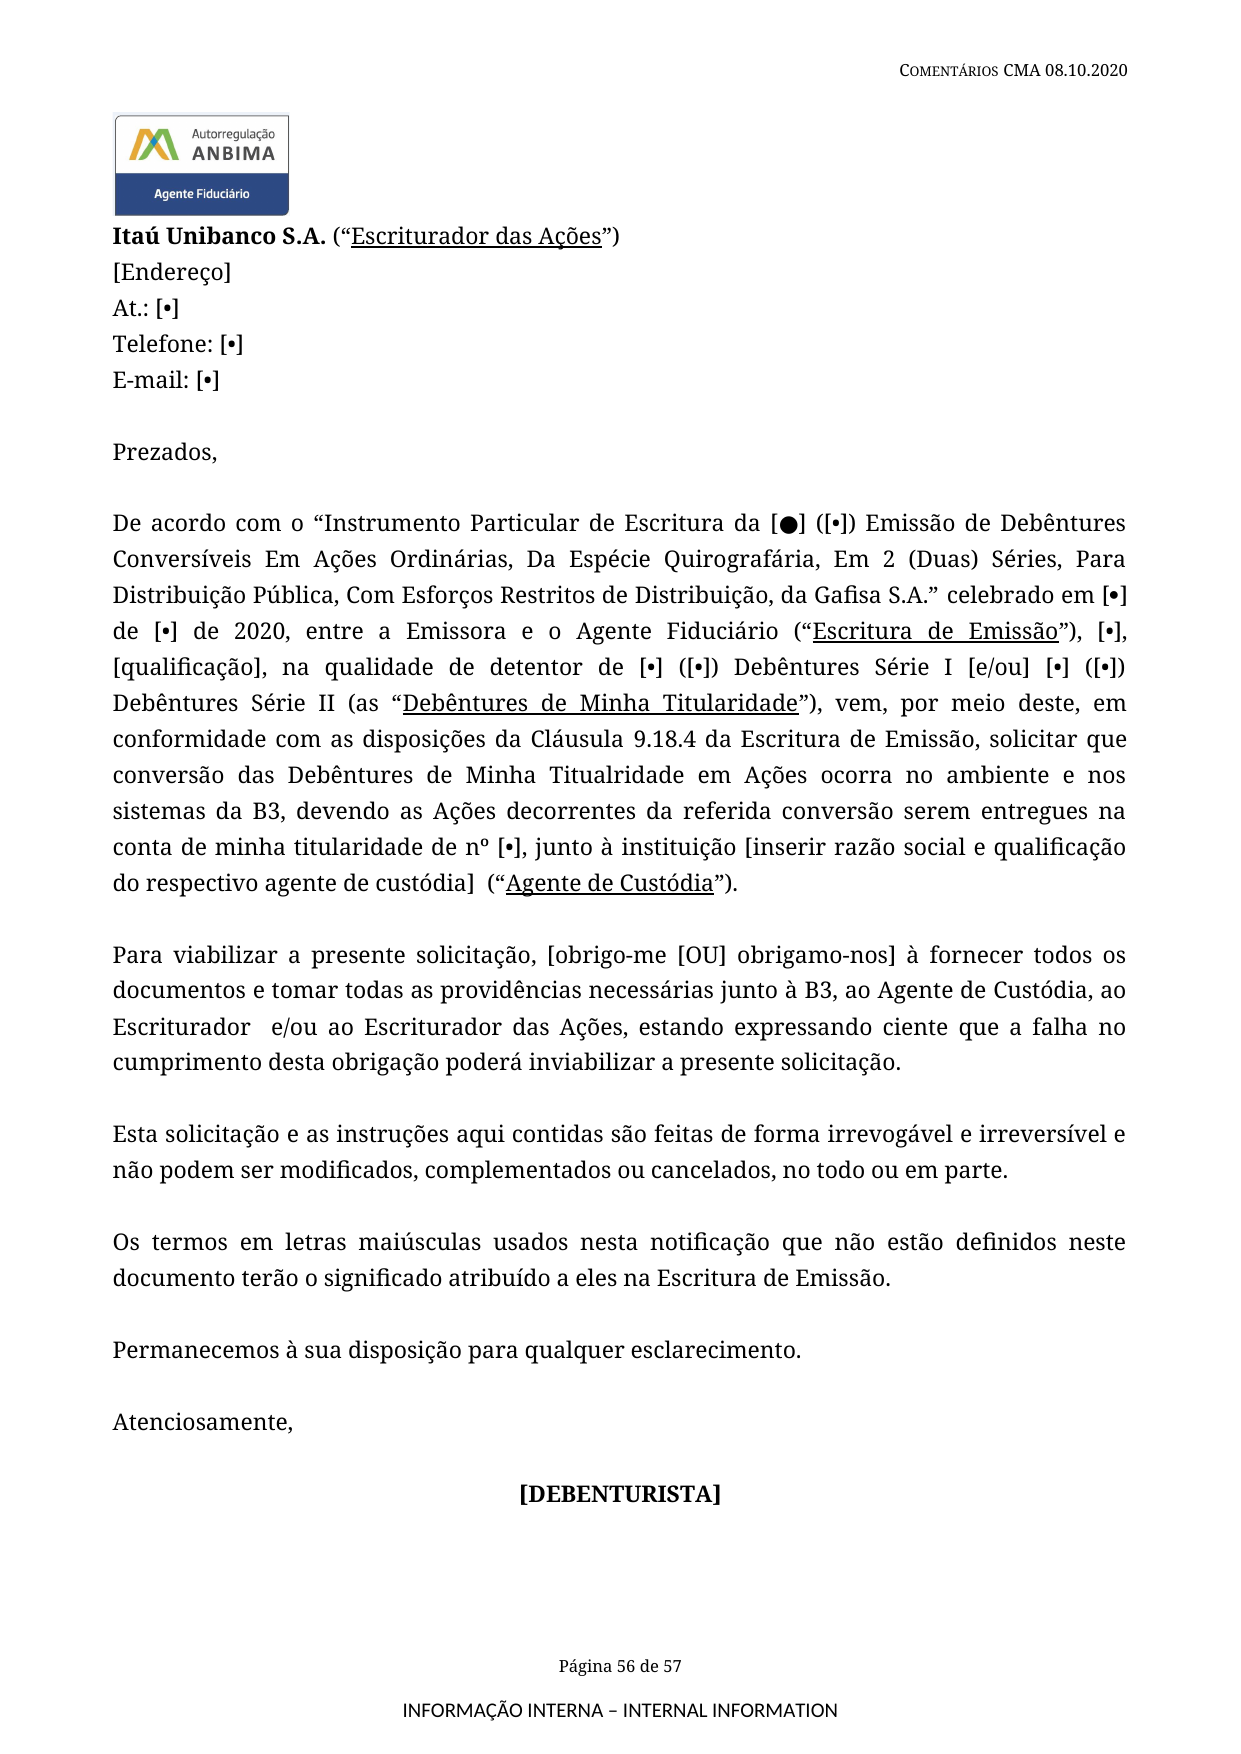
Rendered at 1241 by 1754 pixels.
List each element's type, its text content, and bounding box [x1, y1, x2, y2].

text De acordo com o “Instrumento Particular de Escritura da [●] ([•]) Emissão de Debêntures Conversíveis Em Ações Ordinárias, Da Espécie Quirografária, Em 2 (Duas) Séries, Para Distribuição Pública, Com Esforços Restritos de Distribuição, da Gafisa S.A.” celebrado em [] de [•] de 2020, entre a Emissora e o Agente Fiduciário (“Escritura de Emissão”), [•], [qualificação], na qualidade de detentor de [•] ([•]) Debêntures Série I [e/ou] [•] ([•]) Debêntures Série II (as “Debêntures de Minha Titularidade”), vem, por meio deste, em conformidade com as disposições da Cláusula 9.18.4 da Escritura de Emissão, solicitar que conversão das Debêntures de Minha Titualridade em Ações ocorra no ambiente e nos sistemas da B3, devendo as Ações decorrentes da referida conversão serem entregues na conta de minha titularidade de nº [•], junto à instituição [inserir razão social e qualificação do respectivo agente de custódia] (“Agente de Custódia”). [112, 507, 1128, 898]
text Telefone: [•] [112, 328, 1128, 359]
picture [112, 112, 290, 216]
text At.: [•] [112, 292, 1128, 323]
text [DEBENTURISTA] [112, 1478, 1128, 1509]
text Prezados, [112, 435, 1128, 467]
text E-mail: [•] [112, 363, 1128, 395]
text Os termos em letras maiúsculas usados nesta notificação que não estão definidos neste documento terão o significado atribuído a eles na Escritura de Emissão. [112, 1226, 1128, 1293]
text Permanecemos à sua disposição para qualquer esclarecimento. [112, 1334, 1128, 1365]
text Para viabilizar a presente solicitação, [obrigo-me [OU] obrigamo-nos] à fornecer todos os documentos e tomar todas as providências necessárias junto à B3, ao Agente de Custódia, ao Escriturador e/ou ao Escriturador das Ações, estando expressando ciente que a falha no cumprimento desta obrigação poderá inviabilizar a presente solicitação. [112, 938, 1128, 1078]
text Esta solicitação e as instruções aqui contidas são feitas de forma irrevogável e irreversível e não podem ser modificados, complementados ou cancelados, no todo ou em parte. [112, 1118, 1128, 1185]
text Atenciosamente, [112, 1406, 1128, 1437]
text [Endereço] [112, 256, 1128, 287]
text Itaú Unibanco S.A. (“Escriturador das Ações”) [112, 220, 1128, 251]
